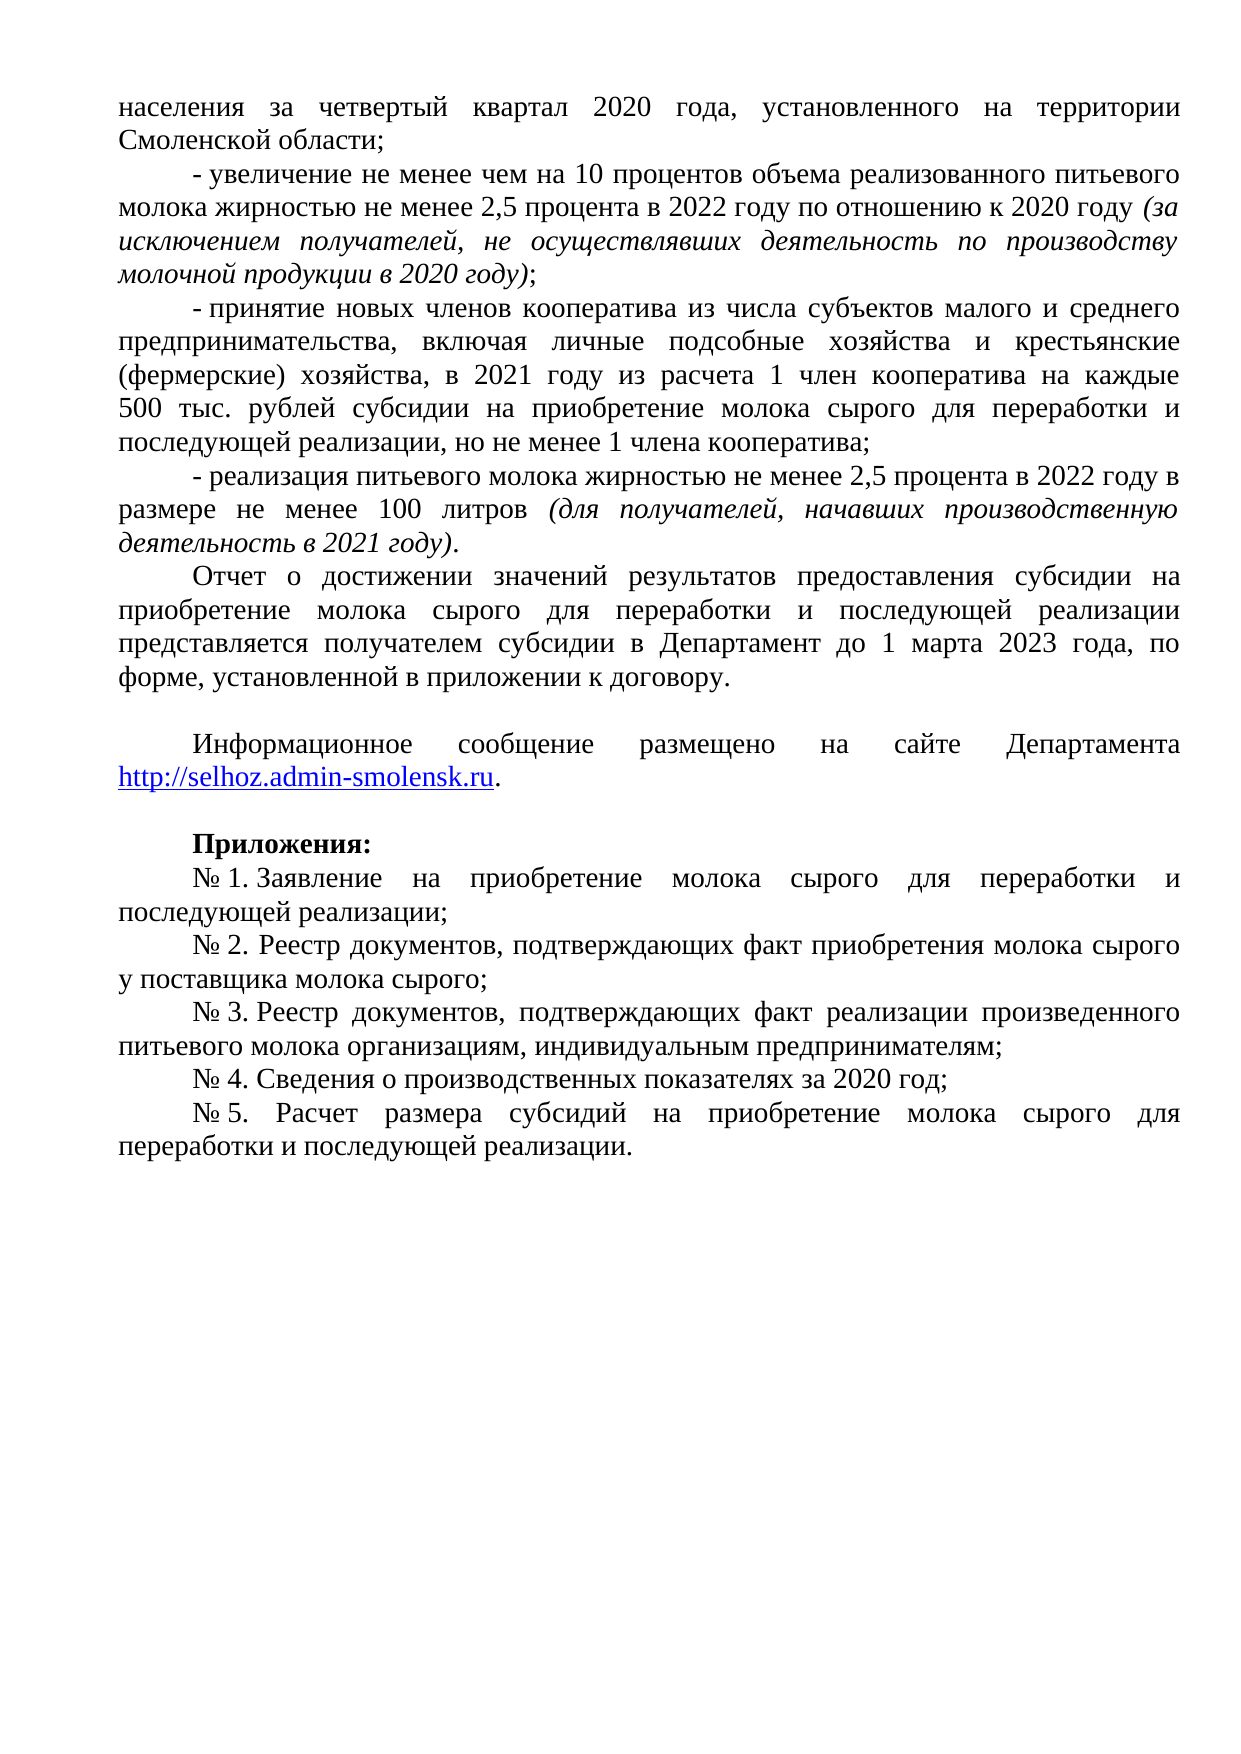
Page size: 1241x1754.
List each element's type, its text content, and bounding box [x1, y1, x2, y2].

text - увеличение не менее чем на 10 процентов объема реализованного питьевого молока жирностью не менее 2,5 процента в 2022 году по отношению к 2020 году (за исключением получателей, не осуществлявших деятельность по производству молочной продукции в 2020 году); [118, 156, 1181, 290]
text Отчет о достижении значений результатов предоставления субсидии на приобретение молока сырого для переработки и последующей реализации представляется получателем субсидии в Департамент до 1 марта 2023 года, по форме, установленной в приложении к договору. [118, 558, 1181, 692]
text № 5. Расчет размера субсидий на приобретение молока сырого для переработки и последующей реализации. [118, 1095, 1181, 1162]
text № 3. Реестр документов, подтверждающих факт реализации произведенного питьевого молока организациям, индивидуальным предпринимателям; [118, 994, 1181, 1061]
text - реализация питьевого молока жирностью не менее 2,5 процента в 2022 году в размере не менее 100 литров (для получателей, начавших производственную деятельность в 2021 году). [118, 458, 1181, 558]
text Приложения: [118, 827, 1181, 860]
text № 4. Сведения о производственных показателях за 2020 год; [118, 1061, 1181, 1095]
text Информационное сообщение размещено на сайте Департамента http://selhoz.admin-smolensk.ru. [118, 726, 1181, 793]
text - принятие новых членов кооператива из числа субъектов малого и среднего предпринимательства, включая личные подсобные хозяйства и крестьянские (фермерские) хозяйства, в 2021 году из расчета 1 член кооператива на каждые 500 тыс. рублей субсидии на приобретение молока сырого для переработки и последующей реализации, но не менее 1 члена кооператива; [118, 290, 1181, 458]
text № 2. Реестр документов, подтверждающих факт приобретения молока сырого у поставщика молока сырого; [118, 927, 1181, 994]
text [118, 89, 1181, 156]
text № 1. Заявление на приобретение молока сырого для переработки и последующей реализации; [118, 860, 1181, 927]
